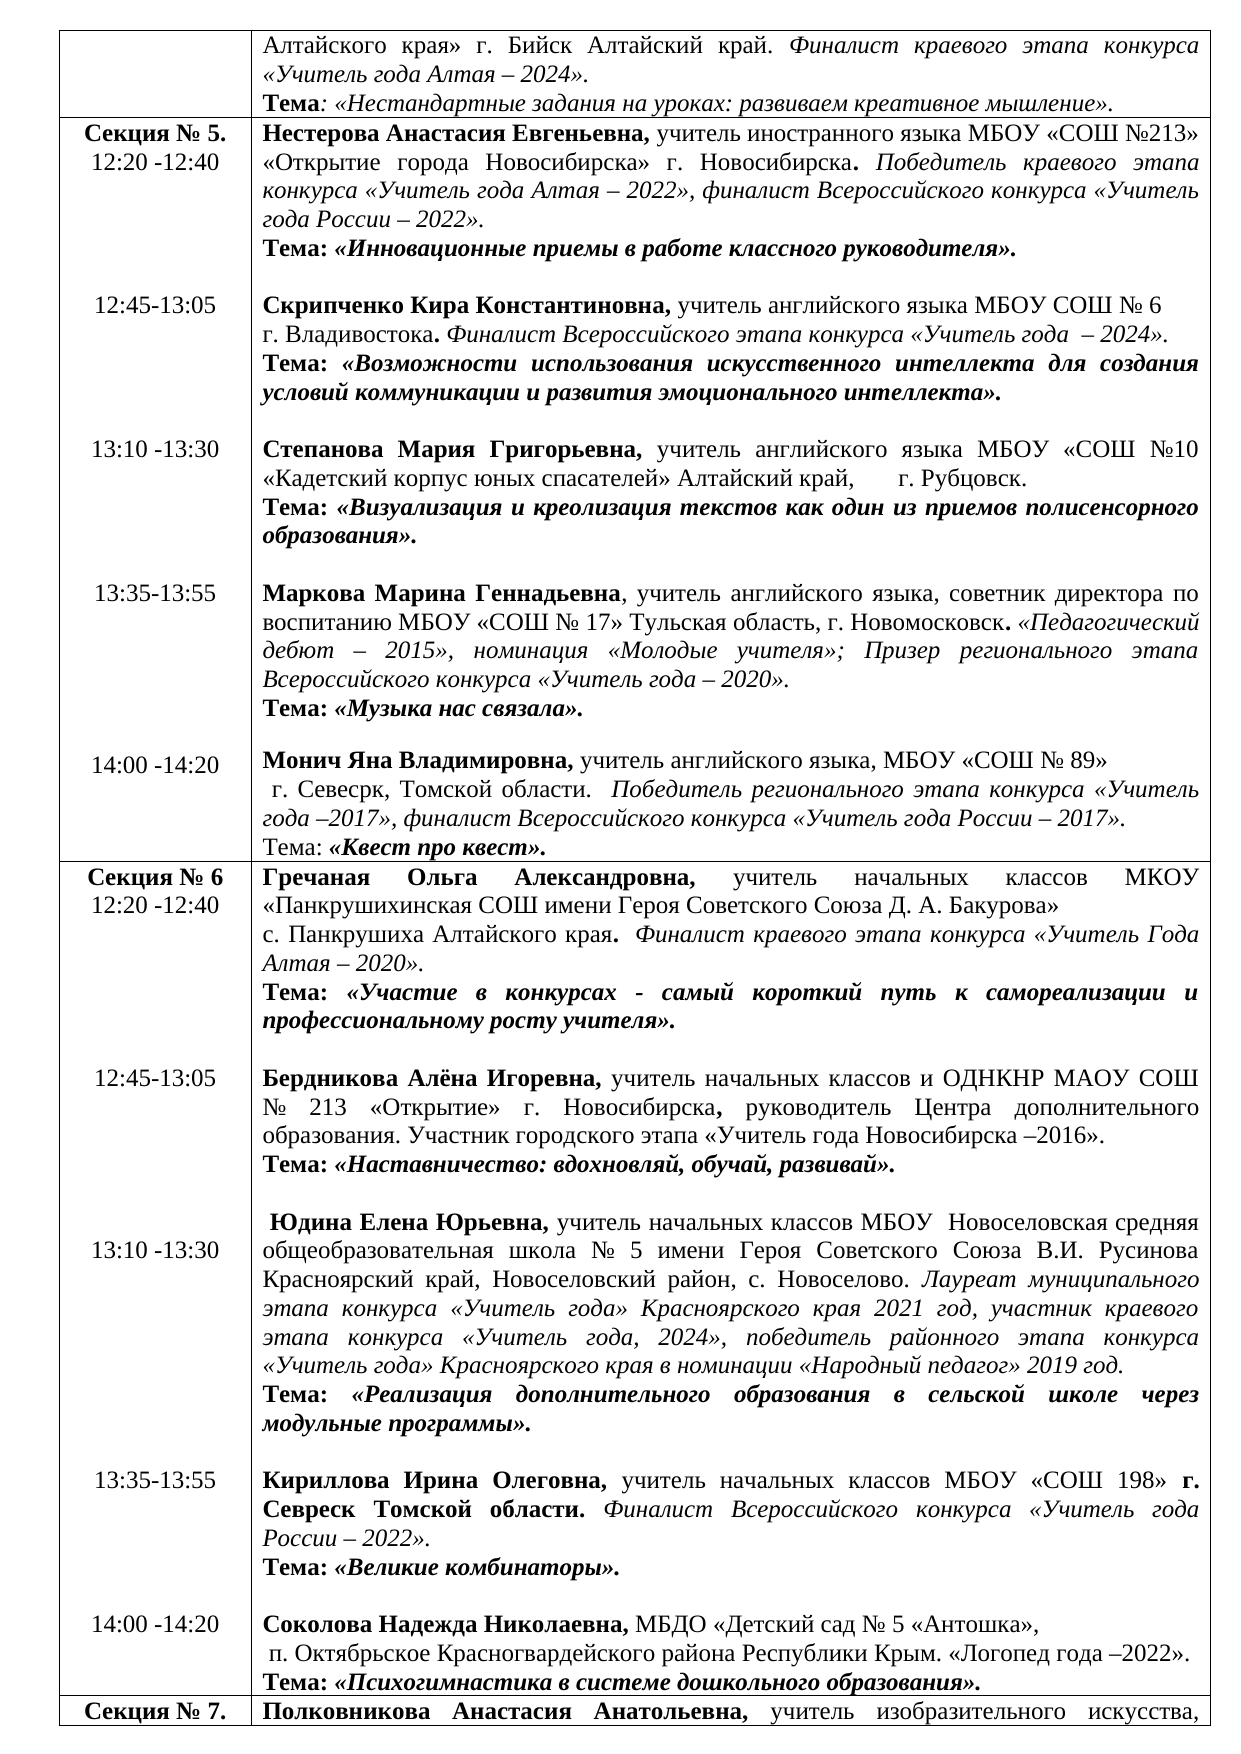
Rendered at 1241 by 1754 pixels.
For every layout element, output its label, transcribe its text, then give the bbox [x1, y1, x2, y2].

table_cell Секция № 6 12:20 -12:40 12:45-13:05 13:10 -13:30 13:35-13:55 14:00 -14:20 [60, 862, 251, 1695]
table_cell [60, 1696, 251, 1725]
table_cell Секция № 5. 12:20 -12:40 12:45-13:05 13:10 -13:30 13:35-13:55 14:00 -14:20 [60, 118, 251, 861]
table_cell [252, 31, 1210, 117]
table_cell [60, 31, 251, 117]
table_cell Гречаная Ольга Александровна, учитель начальных классов МКОУ «Панкрушихинская СОШ имени Героя Советского Союза Д. А. Бакурова» с. Панкрушиха Алтайского края. Финалист краевого этапа конкурса «Учитель Года Алтая ‒ 2020». Тема: «Участие в конкурсах - самый короткий путь к самореализации и профессиональному росту учителя». Бердникова Алёна Игоревна, учитель начальных классов и ОДНКНР МАОУ СОШ № 213 «Открытие» г. Новосибирска, руководитель Центра дополнительного образования. Участник городского этапа «Учитель года Новосибирска ‒2016». Тема: «Наставничество: вдохновляй, обучай, развивай». Юдина Елена Юрьевна, учитель начальных классов МБОУ Новоселовская средняя общеобразовательная школа № 5 имени Героя Советского Союза В.И. Русинова Красноярский край, Новоселовский район, с. Новоселово. Лауреат муниципального этапа конкурса «Учитель года» Красноярского края 2021 год, участник краевого этапа конкурса «Учитель года, 2024», победитель районного этапа конкурса «Учитель года» Красноярского края в номинации «Народный педагог» 2019 год. Тема: «Реализация дополнительного образования в сельской школе через модульные программы». Кириллова Ирина Олеговна, учитель начальных классов МБОУ «СОШ 198» г. Севреск Томской области. Финалист Всероссийского конкурса «Учитель года России ‒ 2022». Тема: «Великие комбинаторы». Соколова Надежда Николаевна, МБДО «Детский сад № 5 «Антошка», п. Октябрьское Красногвардейского района Республики Крым. «Логопед года ‒2022». Тема: «Психогимнастика в системе дошкольного образования». [252, 862, 1210, 1695]
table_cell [252, 1696, 1210, 1725]
table_cell Нестерова Анастасия Евгеньевна, учитель иностранного языка МБОУ «СОШ №213» «Открытие города Новосибирска» г. Новосибирска. Победитель краевого этапа конкурса «Учитель года Алтая ‒ 2022», финалист Всероссийского конкурса «Учитель года России ‒ 2022». Тема: «Инновационные приемы в работе классного руководителя». Скрипченко Кира Константиновна, учитель английского языка МБОУ СОШ № 6 г. Владивостока. Финалист Всероссийского этапа конкурса «Учитель года ‒ 2024». Тема: «Возможности использования искусственного интеллекта для создания условий коммуникации и развития эмоционального интеллекта». Степанова Мария Григорьевна, учитель английского языка МБОУ «СОШ №10 «Кадетский корпус юных спасателей» Алтайский край, г. Рубцовск. Тема: «Визуализация и креолизация текстов как один из приемов полисенсорного образования». Маркова Марина Геннадьевна, учитель английского языка, советник директора по воспитанию МБОУ «СОШ № 17» Тульская область, г. Новомосковск. «Педагогический дебют – 2015», номинация «Молодые учителя»; Призер регионального этапа Всероссийского конкурса «Учитель года – 2020». Тема: «Музыка нас связала». Монич Яна Владимировна, учитель английского языка, МБОУ «СОШ № 89» г. Севесрк, Томской области. Победитель регионального этапа конкурса «Учитель года ‒2017», финалист Всероссийского конкурса «Учитель года России ‒ 2017». Тема: «Квест про квест». [252, 118, 1210, 861]
